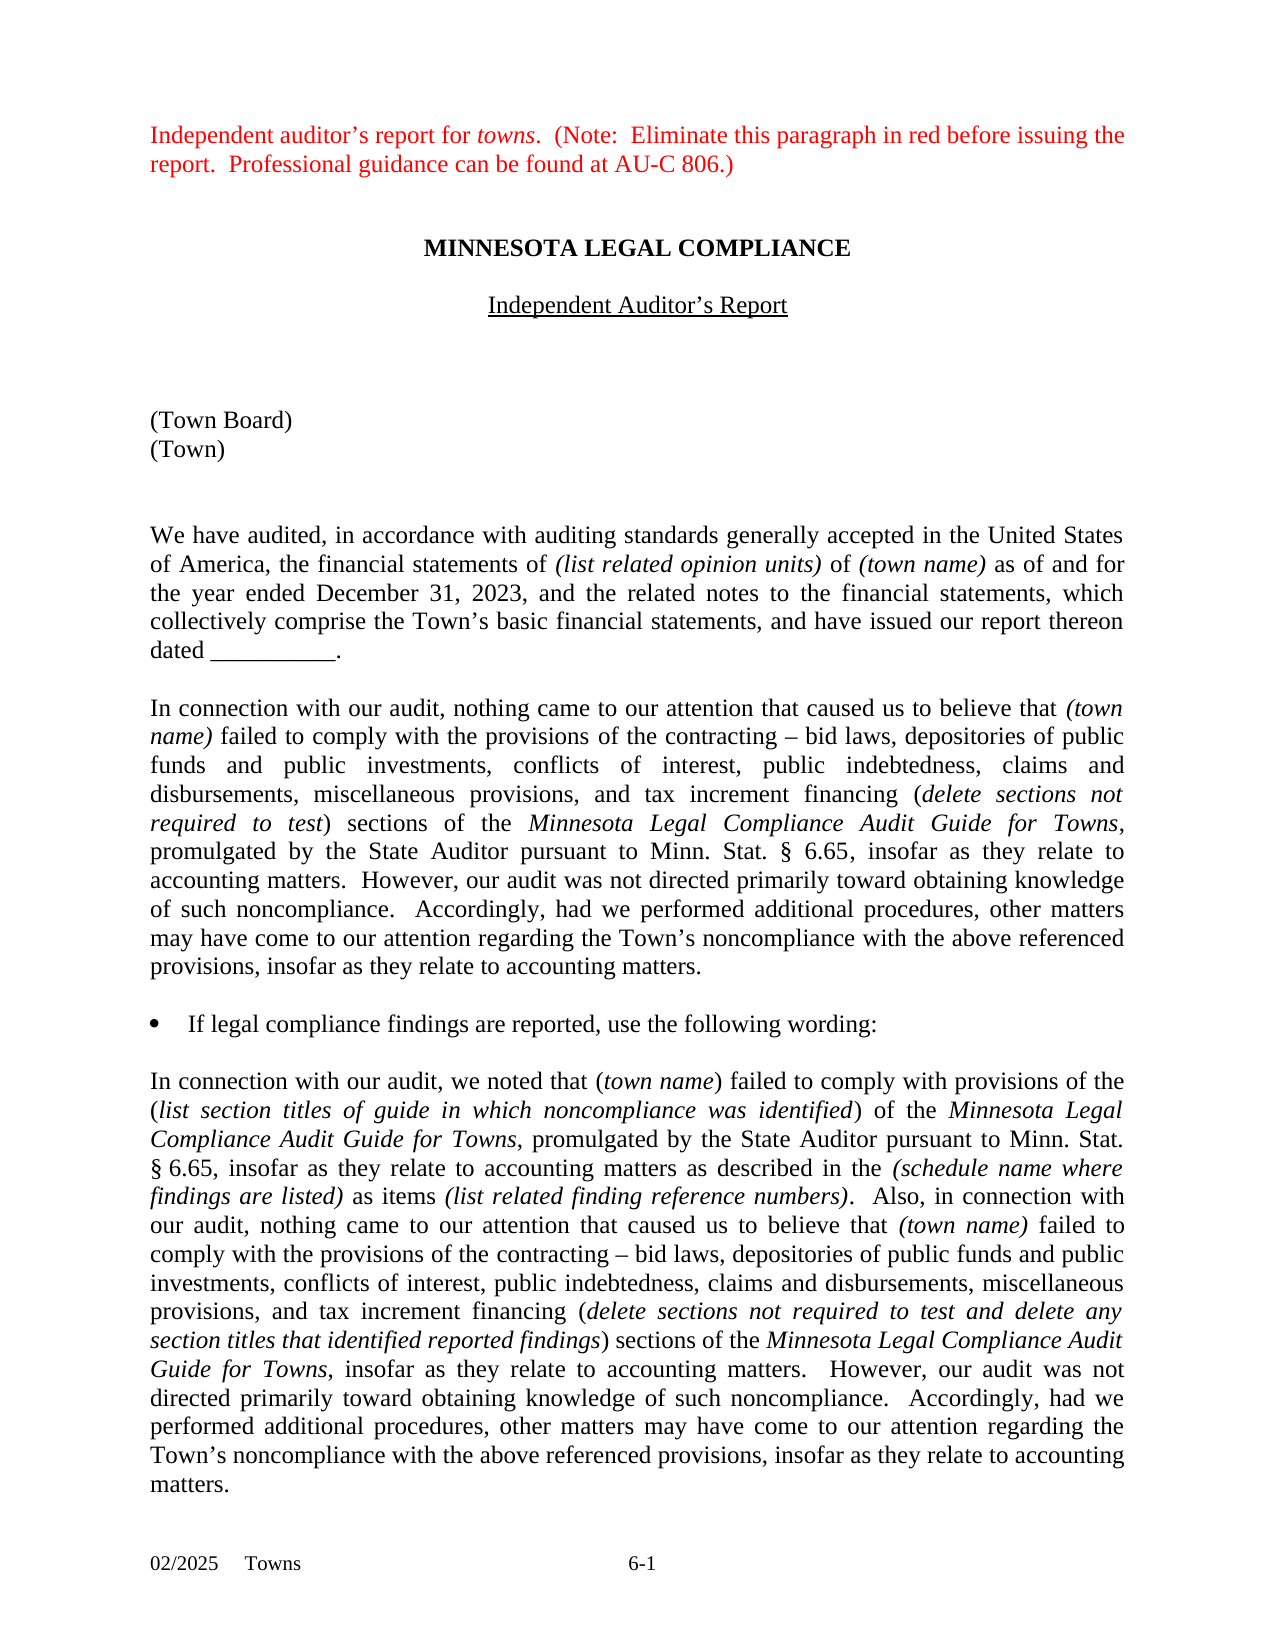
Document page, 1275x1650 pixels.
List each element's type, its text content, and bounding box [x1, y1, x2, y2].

text Independent Auditor’s Report [150, 290, 1125, 319]
list If legal compliance findings are reported, use the following wording: [150, 1009, 1125, 1038]
text MINNESOTA LEGAL COMPLIANCE [150, 233, 1125, 261]
text (Town Board) [150, 405, 1125, 434]
text (Town) [150, 434, 1125, 463]
text In connection with our audit, nothing came to our attention that caused us to believe that (town name) failed to comply with the provisions of the contracting – bid laws, depositories of public funds and public investments, conflicts of interest, public indebtedness, claims and disbursements, miscellaneous provisions, and tax increment financing (delete sections not required to test) sections of the Minnesota Legal Compliance Audit Guide for Towns, promulgated by the State Auditor pursuant to Minn. Stat. § 6.65, insofar as they relate to accounting matters. However, our audit was not directed primarily toward obtaining knowledge of such noncompliance. Accordingly, had we performed additional procedures, other matters may have come to our attention regarding the Town’s noncompliance with the above referenced provisions, insofar as they relate to accounting matters. [150, 693, 1125, 980]
text We have audited, in accordance with auditing standards generally accepted in the United States of America, the financial statements of (list related opinion units) of (town name) as of and for the year ended December 31, 2023, and the related notes to the financial statements, which collectively comprise the Town’s basic financial statements, and have issued our report thereon dated __________. [150, 520, 1125, 664]
text Independent auditor’s report for towns. (Note: Eliminate this paragraph in red before issuing the report. Professional guidance can be found at AU-C 806.) [150, 120, 1125, 177]
text In connection with our audit, we noted that (town name) failed to comply with provisions of the (list section titles of guide in which noncompliance was identified) of the Minnesota Legal Compliance Audit Guide for Towns, promulgated by the State Auditor pursuant to Minn. Stat. § 6.65, insofar as they relate to accounting matters as described in the (schedule name where findings are listed) as items (list related finding reference numbers). Also, in connection with our audit, nothing came to our attention that caused us to believe that (town name) failed to comply with the provisions of the contracting – bid laws, depositories of public funds and public investments, conflicts of interest, public indebtedness, claims and disbursements, miscellaneous provisions, and tax increment financing (delete sections not required to test and delete any section titles that identified reported findings) sections of the Minnesota Legal Compliance Audit Guide for Towns, insofar as they relate to accounting matters. However, our audit was not directed primarily toward obtaining knowledge of such noncompliance. Accordingly, had we performed additional procedures, other matters may have come to our attention regarding the Town’s noncompliance with the above referenced provisions, insofar as they relate to accounting matters. [150, 1066, 1125, 1498]
